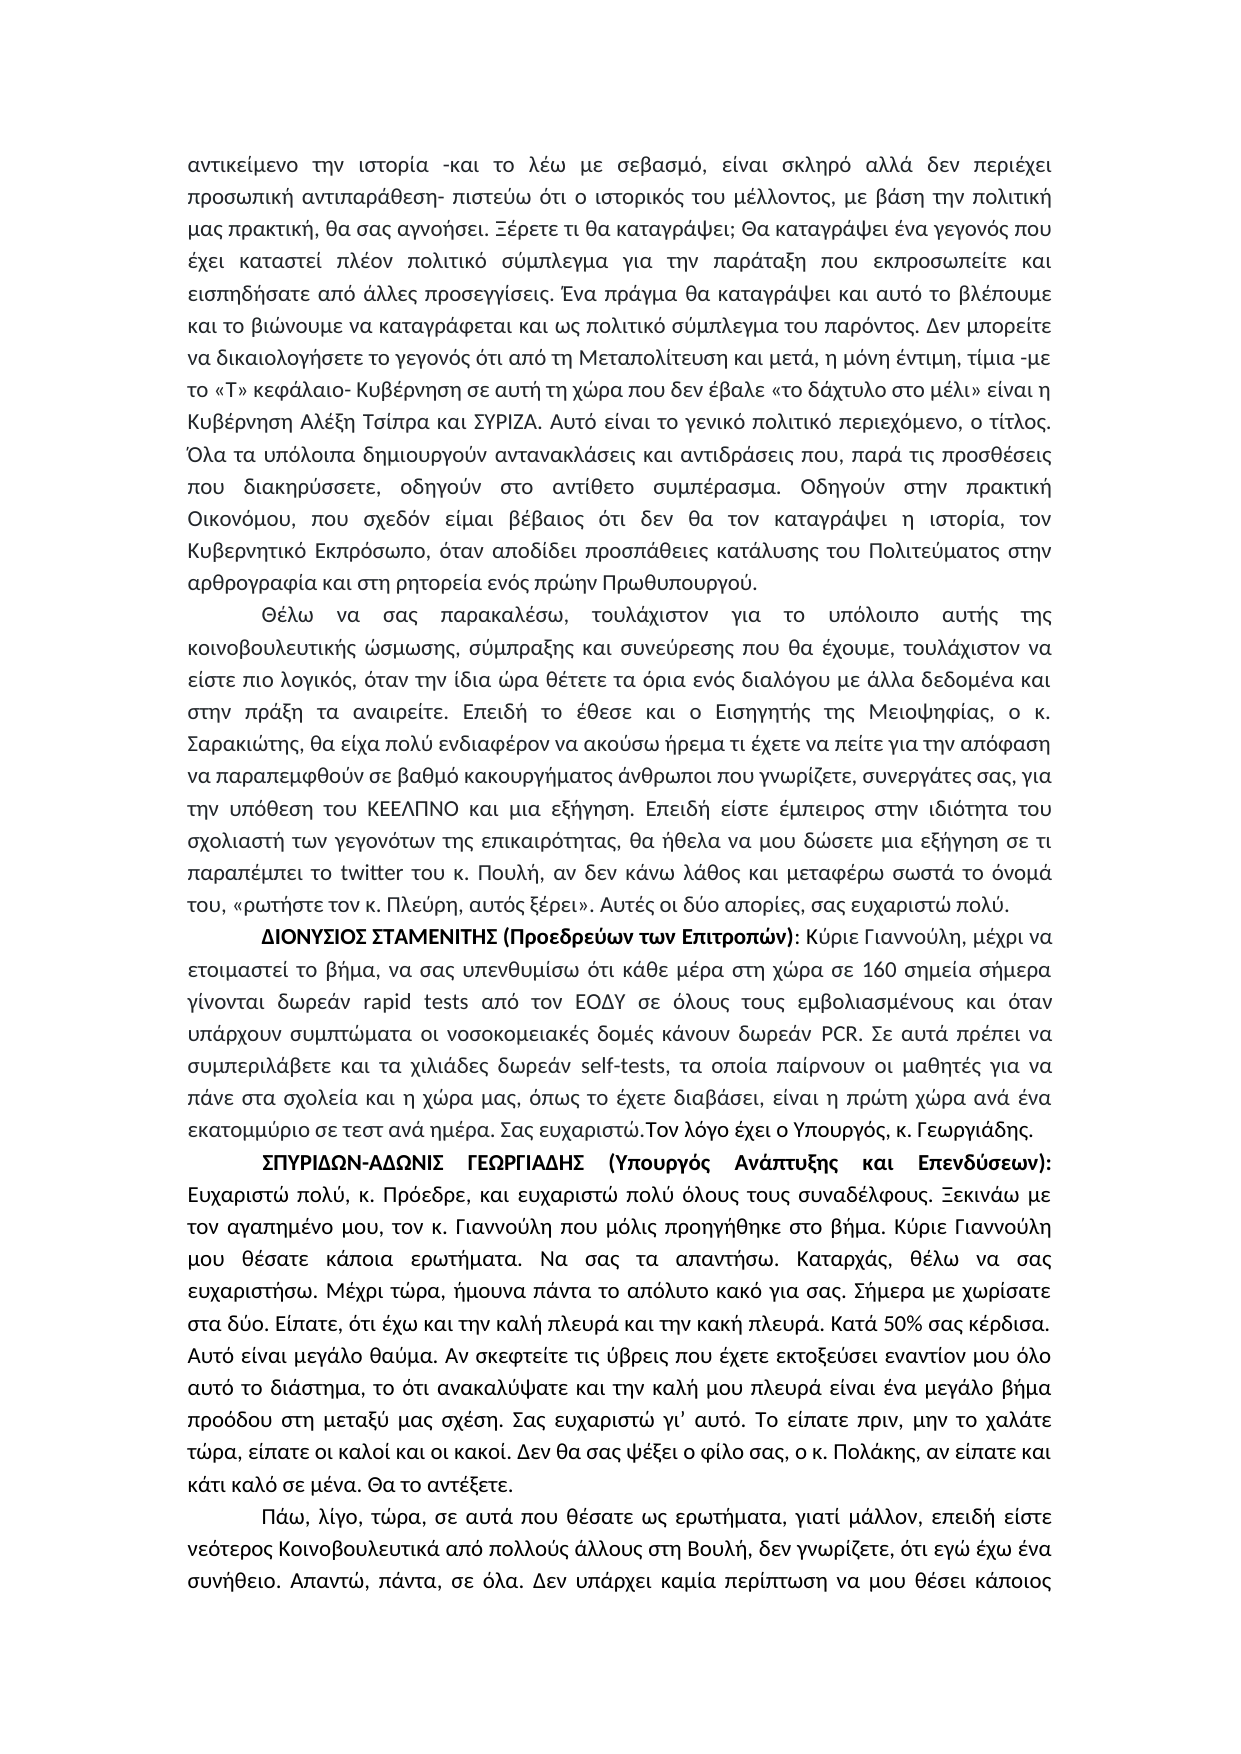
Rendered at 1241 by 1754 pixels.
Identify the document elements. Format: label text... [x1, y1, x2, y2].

text ΣΠΥΡΙΔΩΝ-ΑΔΩΝΙΣ ΓΕΩΡΓΙΑΔΗΣ (Υπουργός Ανάπτυξης και Επενδύσεων): Ευχαριστώ πολύ, κ. Πρόεδρε, και ευχαριστώ πολύ όλους τους συναδέλφους. Ξεκινάω με τον αγαπημένο μου, τον κ. Γιαννούλη που μόλις προηγήθηκε στο βήμα. Κύριε Γιαννούλη μου θέσατε κάποια ερωτήματα. Να σας τα απαντήσω. Καταρχάς, θέλω να σας ευχαριστήσω. Μέχρι τώρα, ήμουνα πάντα το απόλυτο κακό για σας. Σήμερα με χωρίσατε στα δύο. Είπατε, ότι έχω και την καλή πλευρά και την κακή πλευρά. Κατά 50% σας κέρδισα. Αυτό είναι μεγάλο θαύμα. Αν σκεφτείτε τις ύβρεις που έχετε εκτοξεύσει εναντίον μου όλο αυτό το διάστημα, το ότι ανακαλύψατε και την καλή μου πλευρά είναι ένα μεγάλο βήμα προόδου στη μεταξύ μας σχέση. Σας ευχαριστώ γι’ αυτό. Το είπατε πριν, μην το χαλάτε τώρα, είπατε οι καλοί και οι κακοί. Δεν θα σας ψέξει ο φίλο σας, ο κ. Πολάκης, αν είπατε και κάτι καλό σε μένα. Θα το αντέξετε. [187, 1148, 1053, 1498]
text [187, 150, 1053, 596]
text ΔΙΟΝΥΣΙΟΣ ΣΤΑΜΕΝΙΤΗΣ (Προεδρεύων των Επιτροπών): Κύριε Γιαννούλη, μέχρι να ετοιμαστεί το βήμα, να σας υπενθυμίσω ότι κάθε μέρα στη χώρα σε 160 σημεία σήμερα γίνονται δωρεάν rapid tests από τον ΕΟΔΥ σε όλους τους εμβολιασμένους και όταν υπάρχουν συμπτώματα οι νοσοκομειακές δομές κάνουν δωρεάν PCR. Σε αυτά πρέπει να συμπεριλάβετε και τα χιλιάδες δωρεάν self-tests, τα οποία παίρνουν οι μαθητές για να πάνε στα σχολεία και η χώρα μας, όπως το έχετε διαβάσει, είναι η πρώτη χώρα ανά ένα εκατομμύριο σε τεστ ανά ημέρα. Σας ευχαριστώ.Τον λόγο έχει ο Υπουργός, κ. Γεωργιάδης. [187, 922, 1053, 1144]
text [187, 1502, 1053, 1594]
text Θέλω να σας παρακαλέσω, τουλάχιστον για το υπόλοιπο αυτής της κοινοβουλευτικής ώσμωσης, σύμπραξης και συνεύρεσης που θα έχουμε, τουλάχιστον να είστε πιο λογικός, όταν την ίδια ώρα θέτετε τα όρια ενός διαλόγου με άλλα δεδομένα και στην πράξη τα αναιρείτε. Επειδή το έθεσε και ο Εισηγητής της Μειοψηφίας, ο κ. Σαρακιώτης, θα είχα πολύ ενδιαφέρον να ακούσω ήρεμα τι έχετε να πείτε για την απόφαση να παραπεμφθούν σε βαθμό κακουργήματος άνθρωποι που γνωρίζετε, συνεργάτες σας, για την υπόθεση του ΚΕΕΛΠΝΟ και μια εξήγηση. Επειδή είστε έμπειρος στην ιδιότητα του σχολιαστή των γεγονότων της επικαιρότητας, θα ήθελα να μου δώσετε μια εξήγηση σε τι παραπέμπει το twitter του κ. Πουλή, αν δεν κάνω λάθος και μεταφέρω σωστά το όνομά του, «ρωτήστε τον κ. Πλεύρη, αυτός ξέρει». Αυτές οι δύο απορίες, σας ευχαριστώ πολύ. [187, 601, 1053, 918]
